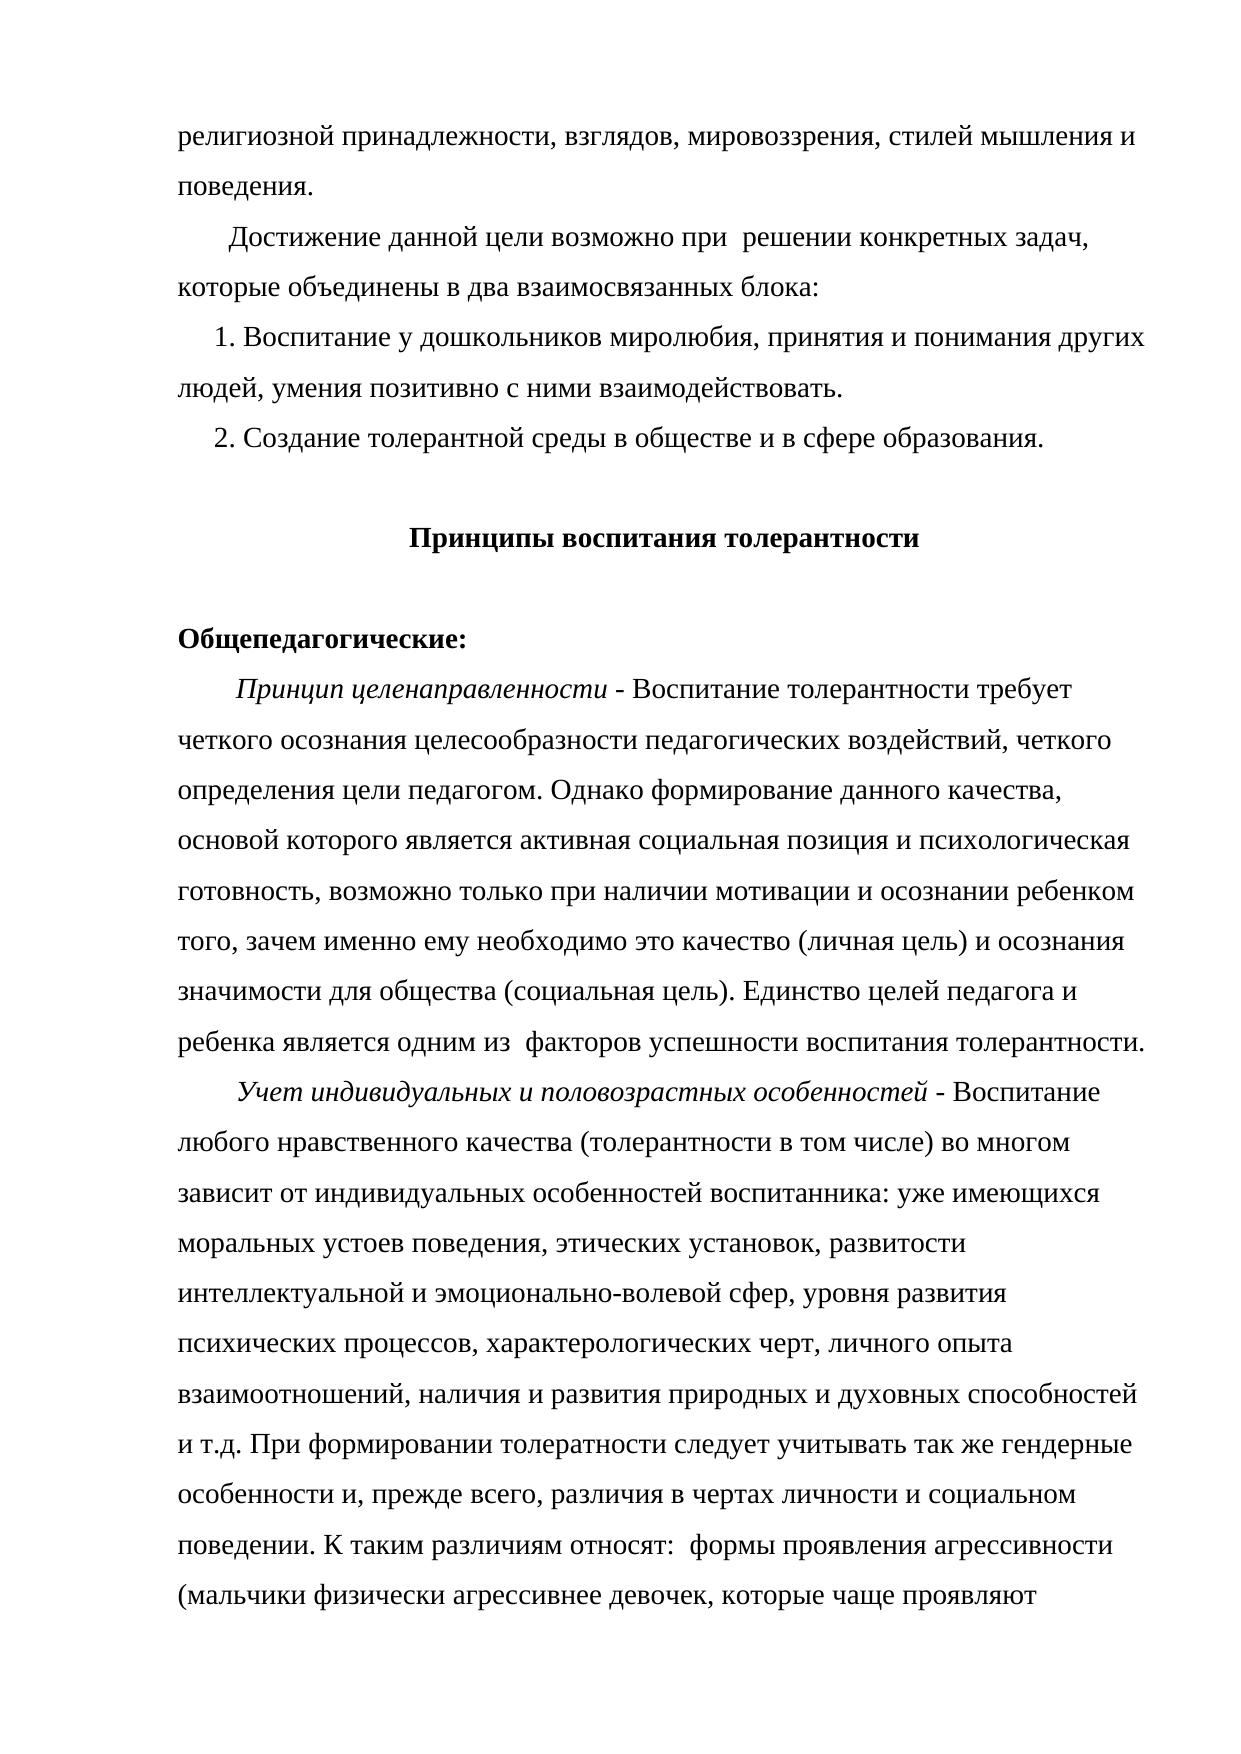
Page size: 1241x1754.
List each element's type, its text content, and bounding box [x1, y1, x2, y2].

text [177, 118, 1152, 202]
text 1. Воспитание у дошкольников миролюбия, принятия и понимания других людей, умения позитивно с ними взаимодействовать. [177, 319, 1152, 403]
text Принцип целенаправленности - Воспитание толерантности требует четкого осознания целесообразности педагогических воздействий, четкого определения цели педагогом. Однако формирование данного качества, основой которого является активная социальная позиция и психологическая готовность, возможно только при наличии мотивации и осознании ребенком того, зачем именно ему необходимо это качество (личная цель) и осознания значимости для общества (социальная цель). Единство целей педагога и ребенка является одним из факторов успешности воспитания толерантности. [177, 672, 1152, 1057]
text Достижение данной цели возможно при решении конкретных задач, которые объединены в два взаимосвязанных блока: [177, 219, 1152, 303]
text 2. Создание толерантной среды в обществе и в сфере образования. [177, 420, 1152, 453]
text Принципы воспитания толерантности [177, 521, 1152, 554]
text Общепедагогические: [177, 621, 1152, 655]
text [177, 1074, 1152, 1611]
